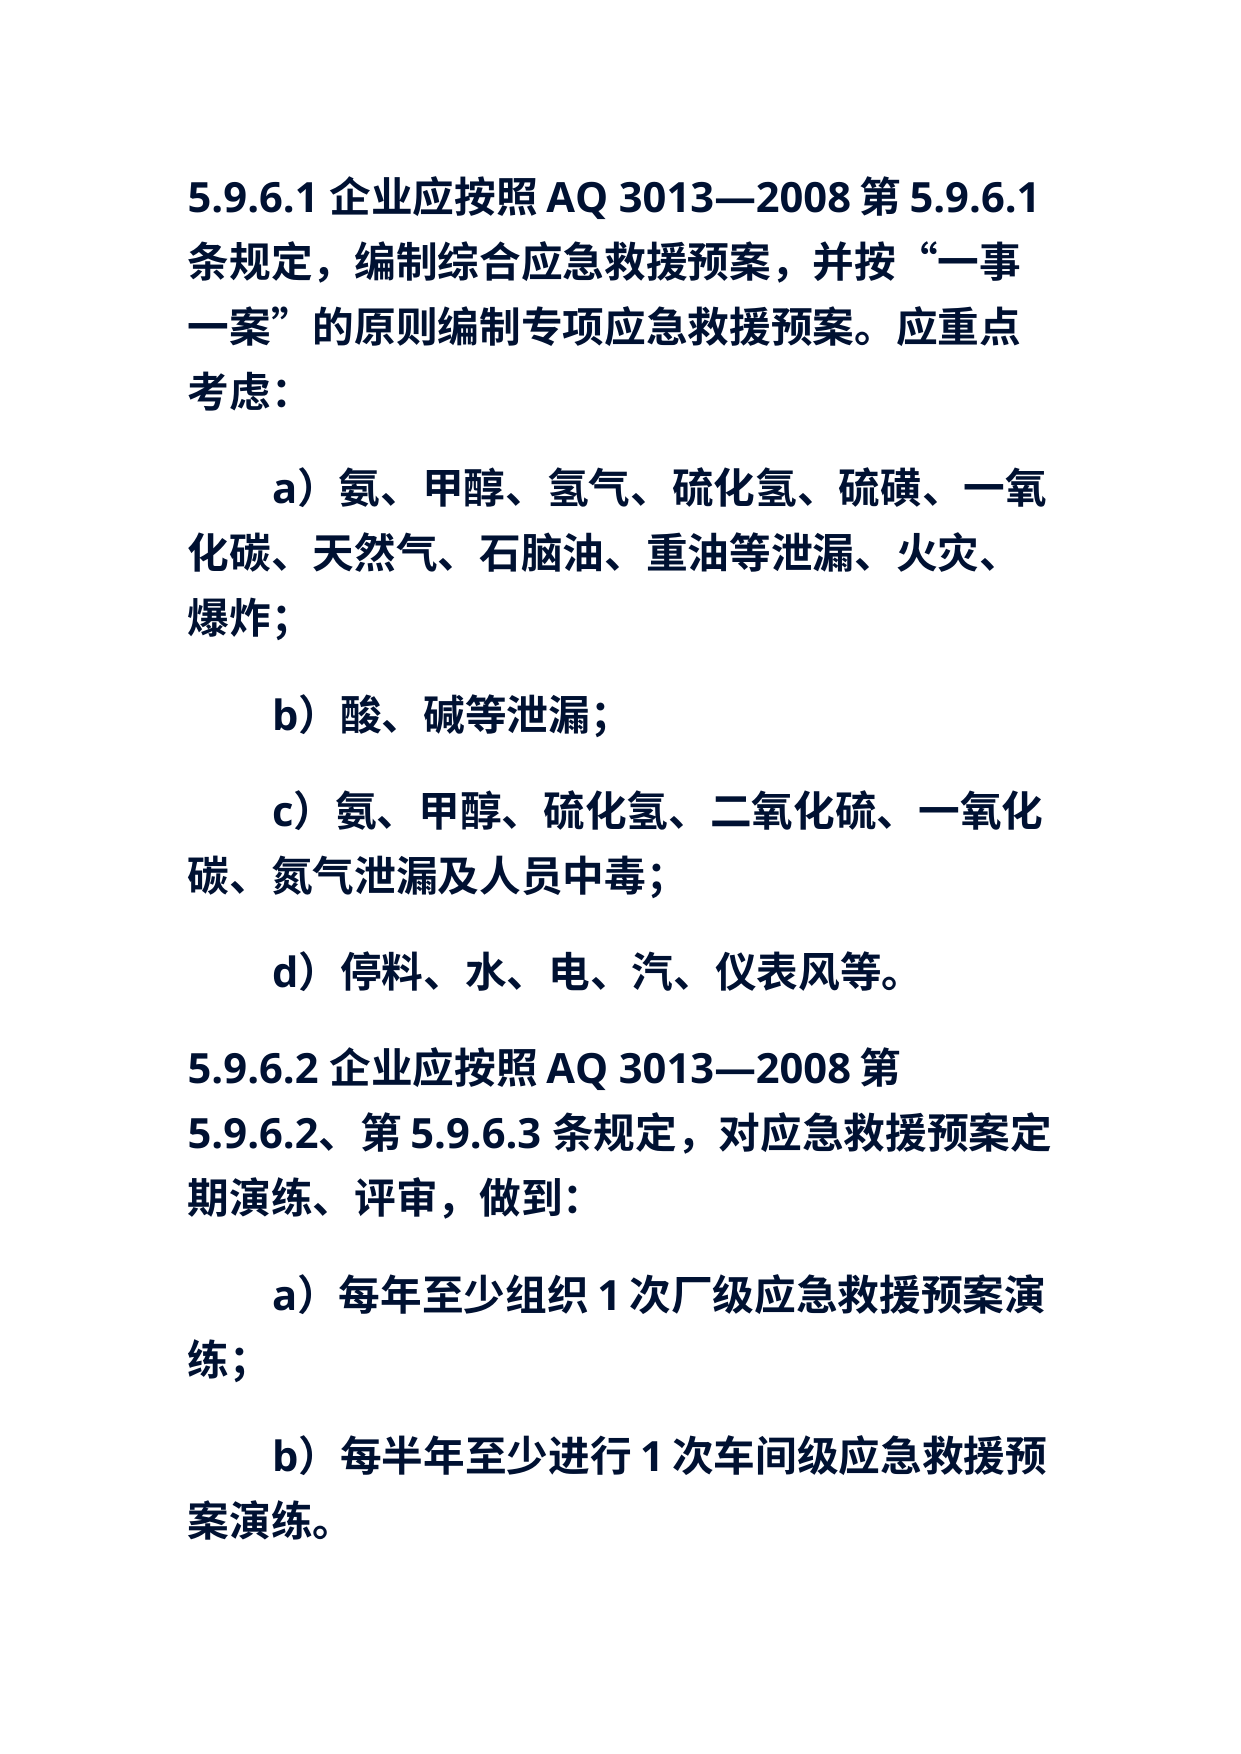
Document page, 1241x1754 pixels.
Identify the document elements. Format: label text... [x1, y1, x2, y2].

text 5.9.6.1 企业应按照AQ 3013—2008第5.9.6.1条规定，编制综合应急救援预案，并按“一事一案”的原则编制专项应急救援预案。应重点考虑： [187, 162, 1053, 422]
text a）氨、甲醇、氢气、硫化氢、硫磺、一氧化碳、天然气、石脑油、重油等泄漏、火灾、爆炸； [187, 453, 1053, 648]
text b）每半年至少进行1次车间级应急救援预案演练。 [187, 1421, 1053, 1551]
text d）停料、水、电、汽、仪表风等。 [187, 937, 1053, 1002]
text a）每年至少组织1次厂级应急救援预案演练； [187, 1259, 1053, 1389]
text 5.9.6.2 企业应按照AQ 3013—2008第5.9.6.2、第5.9.6.3 条规定，对应急救援预案定期演练、评审，做到： [187, 1033, 1053, 1228]
text b）酸、碱等泄漏； [187, 679, 1053, 744]
text c）氨、甲醇、硫化氢、二氧化硫、一氧化碳、氮气泄漏及人员中毒； [187, 776, 1053, 906]
